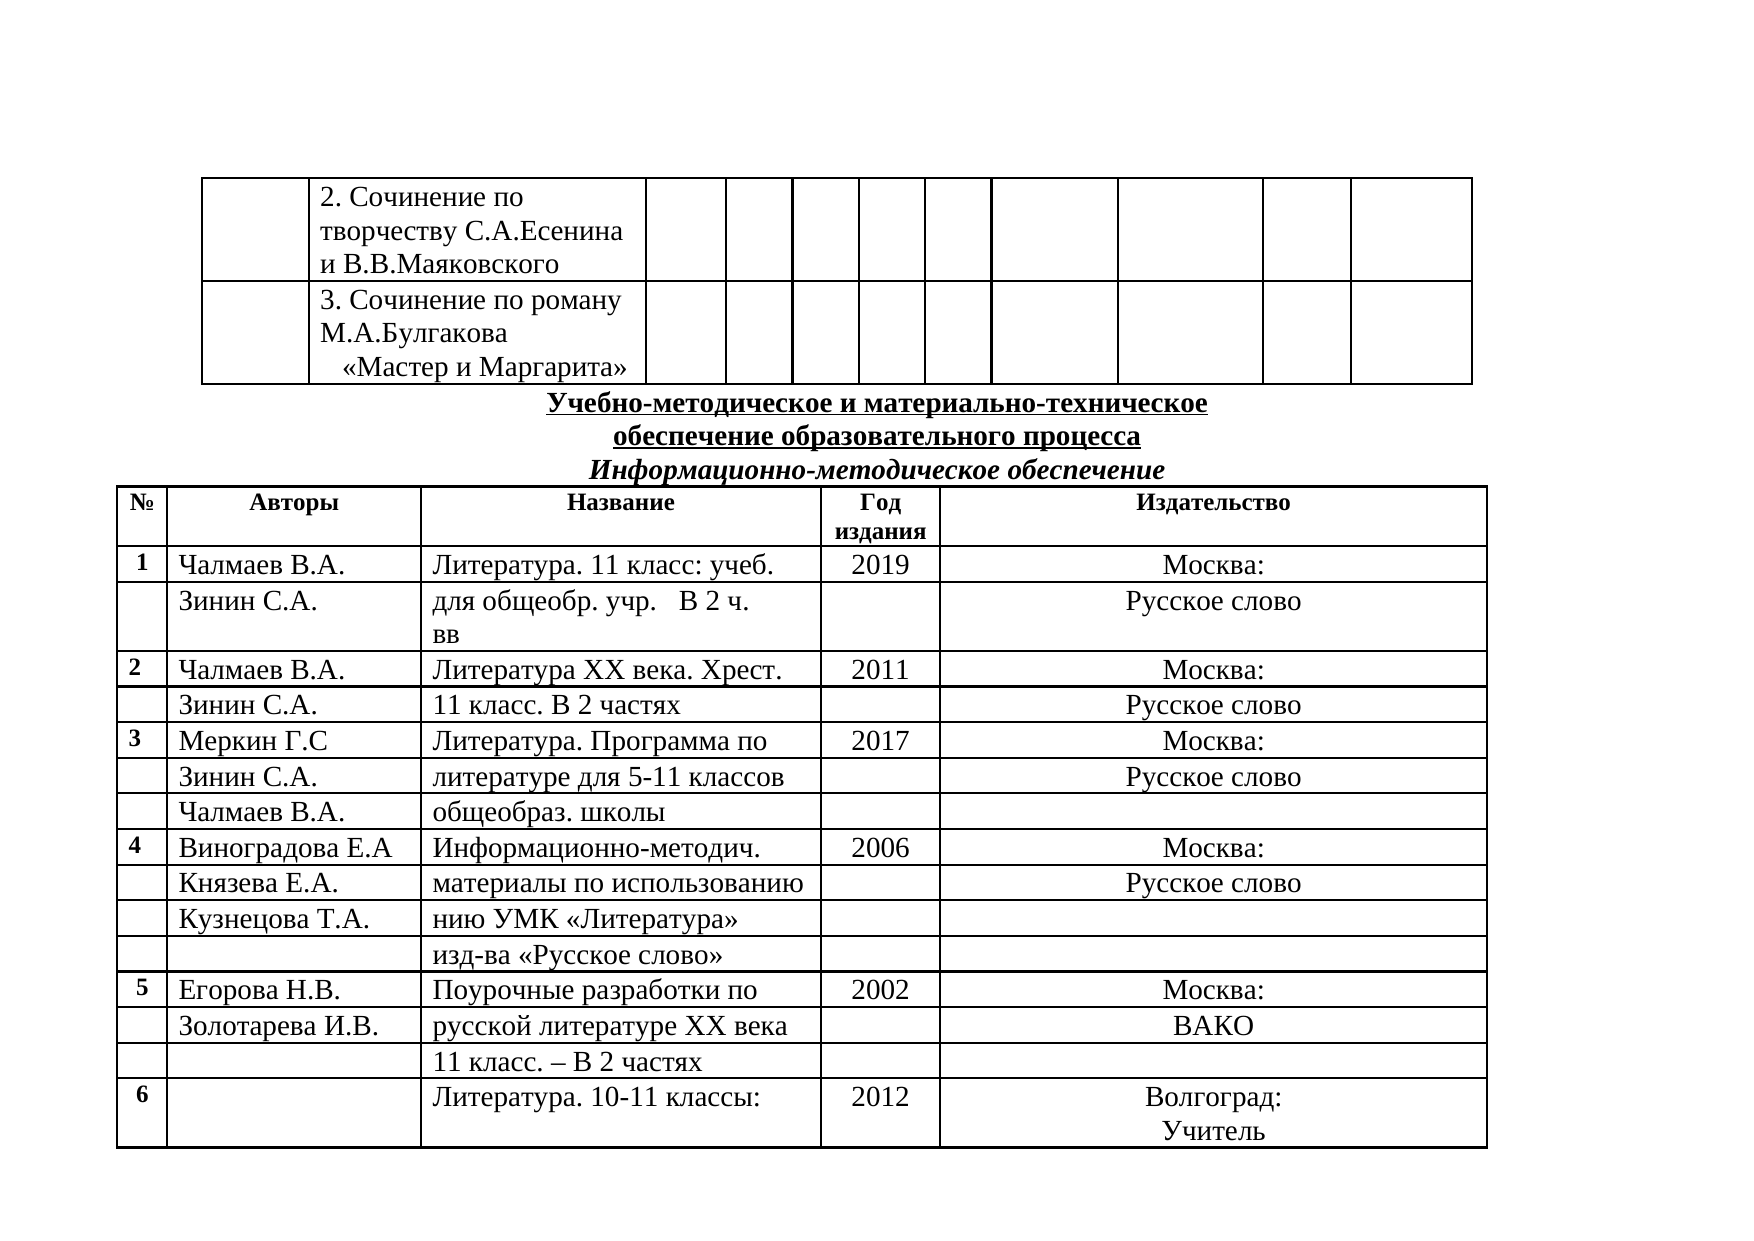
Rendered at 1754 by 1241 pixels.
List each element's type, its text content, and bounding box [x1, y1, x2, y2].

table_cell 2017 [822, 723, 939, 757]
table_cell изд-ва «Русское слово» [422, 937, 820, 970]
table_cell [118, 583, 166, 650]
table_cell Информационно-методич. [422, 830, 820, 863]
table_cell [941, 794, 1486, 828]
table_cell Зинин С.А. [168, 583, 420, 650]
table_cell Егорова Н.В. [168, 973, 420, 1006]
table_cell [993, 179, 1117, 280]
table_cell [203, 179, 308, 280]
table_cell Виноградова Е.А [168, 830, 420, 863]
table_cell Поурочные разработки по [422, 973, 820, 1006]
table_cell 2. Сочинение по творчеству С.А.Есенина и В.В.Маяковского [310, 179, 645, 280]
table_cell Литература. 10-11 классы: [422, 1079, 820, 1146]
table_cell [118, 759, 166, 792]
table_cell 4 [118, 830, 166, 863]
table_cell Москва: [941, 547, 1486, 581]
table_cell Золотарева И.В. [168, 1008, 420, 1042]
table_cell [1352, 282, 1471, 383]
table_cell общеобраз. школы [422, 794, 820, 828]
table_cell [727, 282, 791, 383]
table_cell [822, 901, 939, 935]
table_cell [941, 901, 1486, 935]
table_cell 11 класс. – В 2 частях [422, 1044, 820, 1077]
table_cell [1119, 282, 1262, 383]
table_cell Русское слово [941, 688, 1486, 721]
table_cell [860, 282, 924, 383]
table_cell [822, 866, 939, 899]
table_cell [168, 1044, 420, 1077]
table_cell 2012 [822, 1079, 939, 1146]
table_header Издательство [941, 488, 1486, 545]
table_cell Чалмаев В.А. [168, 652, 420, 685]
table_cell [794, 282, 858, 383]
table_cell [822, 937, 939, 970]
table_cell Зинин С.А. [168, 759, 420, 792]
table_cell 3. Сочинение по роману М.А.Булгакова «Мастер и Маргарита» [310, 282, 645, 383]
table_cell [860, 179, 924, 280]
table_cell ВАКО [941, 1008, 1486, 1042]
table_cell 2 [118, 652, 166, 685]
table_cell [1119, 179, 1262, 280]
table_cell Литература. 11 класс: учеб. [422, 547, 820, 581]
table_cell Москва: [941, 723, 1486, 757]
table_cell для общеобр. учр. В 2 ч. вв [422, 583, 820, 650]
table_cell Чалмаев В.А. [168, 794, 420, 828]
table_cell Москва: [941, 652, 1486, 685]
table_cell 2011 [822, 652, 939, 685]
table_cell Русское слово [941, 866, 1486, 899]
table_cell 2019 [822, 547, 939, 581]
table_cell 3 [118, 723, 166, 757]
table_cell [822, 1008, 939, 1042]
table_header № [118, 488, 166, 545]
table_header Год издания [822, 488, 939, 545]
table_cell [203, 282, 308, 383]
table_cell русской литературе ХХ века [422, 1008, 820, 1042]
table_cell [168, 937, 420, 970]
table_cell [941, 937, 1486, 970]
table_cell [647, 282, 725, 383]
table_cell Русское слово [941, 583, 1486, 650]
table_cell 2006 [822, 830, 939, 863]
table_cell [118, 901, 166, 935]
table_cell [926, 282, 990, 383]
table_cell [727, 179, 791, 280]
table_header Авторы [168, 488, 420, 545]
table_cell материалы по использованию [422, 866, 820, 899]
table_cell 6 [118, 1079, 166, 1146]
table_cell [926, 179, 990, 280]
table_header Название [422, 488, 820, 545]
table_cell [118, 794, 166, 828]
table_cell Кузнецова Т.А. [168, 901, 420, 935]
table_cell [647, 179, 725, 280]
table_cell Чалмаев В.А. [168, 547, 420, 581]
table_cell 2002 [822, 973, 939, 1006]
table_cell [118, 937, 166, 970]
table_cell Русское слово [941, 759, 1486, 792]
text обеспечение образовательного процесса [118, 418, 1636, 452]
table_cell Москва: [941, 973, 1486, 1006]
table_cell 11 класс. В 2 частях [422, 688, 820, 721]
table_cell [822, 1044, 939, 1077]
table_cell Литература ХХ века. Хрест. [422, 652, 820, 685]
table_cell Волгоград: Учитель [941, 1079, 1486, 1146]
table_cell 1 [118, 547, 166, 581]
table_cell [822, 759, 939, 792]
table_cell нию УМК «Литература» [422, 901, 820, 935]
table_cell литературе для 5-11 классов [422, 759, 820, 792]
table_cell [822, 688, 939, 721]
table_cell Литература. Программа по [422, 723, 820, 757]
table_cell [118, 688, 166, 721]
table_cell [1264, 179, 1350, 280]
table_cell [1352, 179, 1471, 280]
table_cell [794, 179, 858, 280]
table_cell [168, 1079, 420, 1146]
table_cell [118, 866, 166, 899]
table_cell Москва: [941, 830, 1486, 863]
table_cell 5 [118, 973, 166, 1006]
table_cell [1264, 282, 1350, 383]
table_cell Меркин Г.С [168, 723, 420, 757]
table_cell [118, 1008, 166, 1042]
text Информационно-методическое обеспечение [118, 452, 1636, 485]
table_cell [993, 282, 1117, 383]
table_cell Князева Е.А. [168, 866, 420, 899]
text Учебно-методическое и материально-техническое [118, 385, 1636, 418]
table_cell Зинин С.А. [168, 688, 420, 721]
table_cell [822, 583, 939, 650]
table_cell [822, 794, 939, 828]
table_cell [118, 1044, 166, 1077]
table_cell [941, 1044, 1486, 1077]
